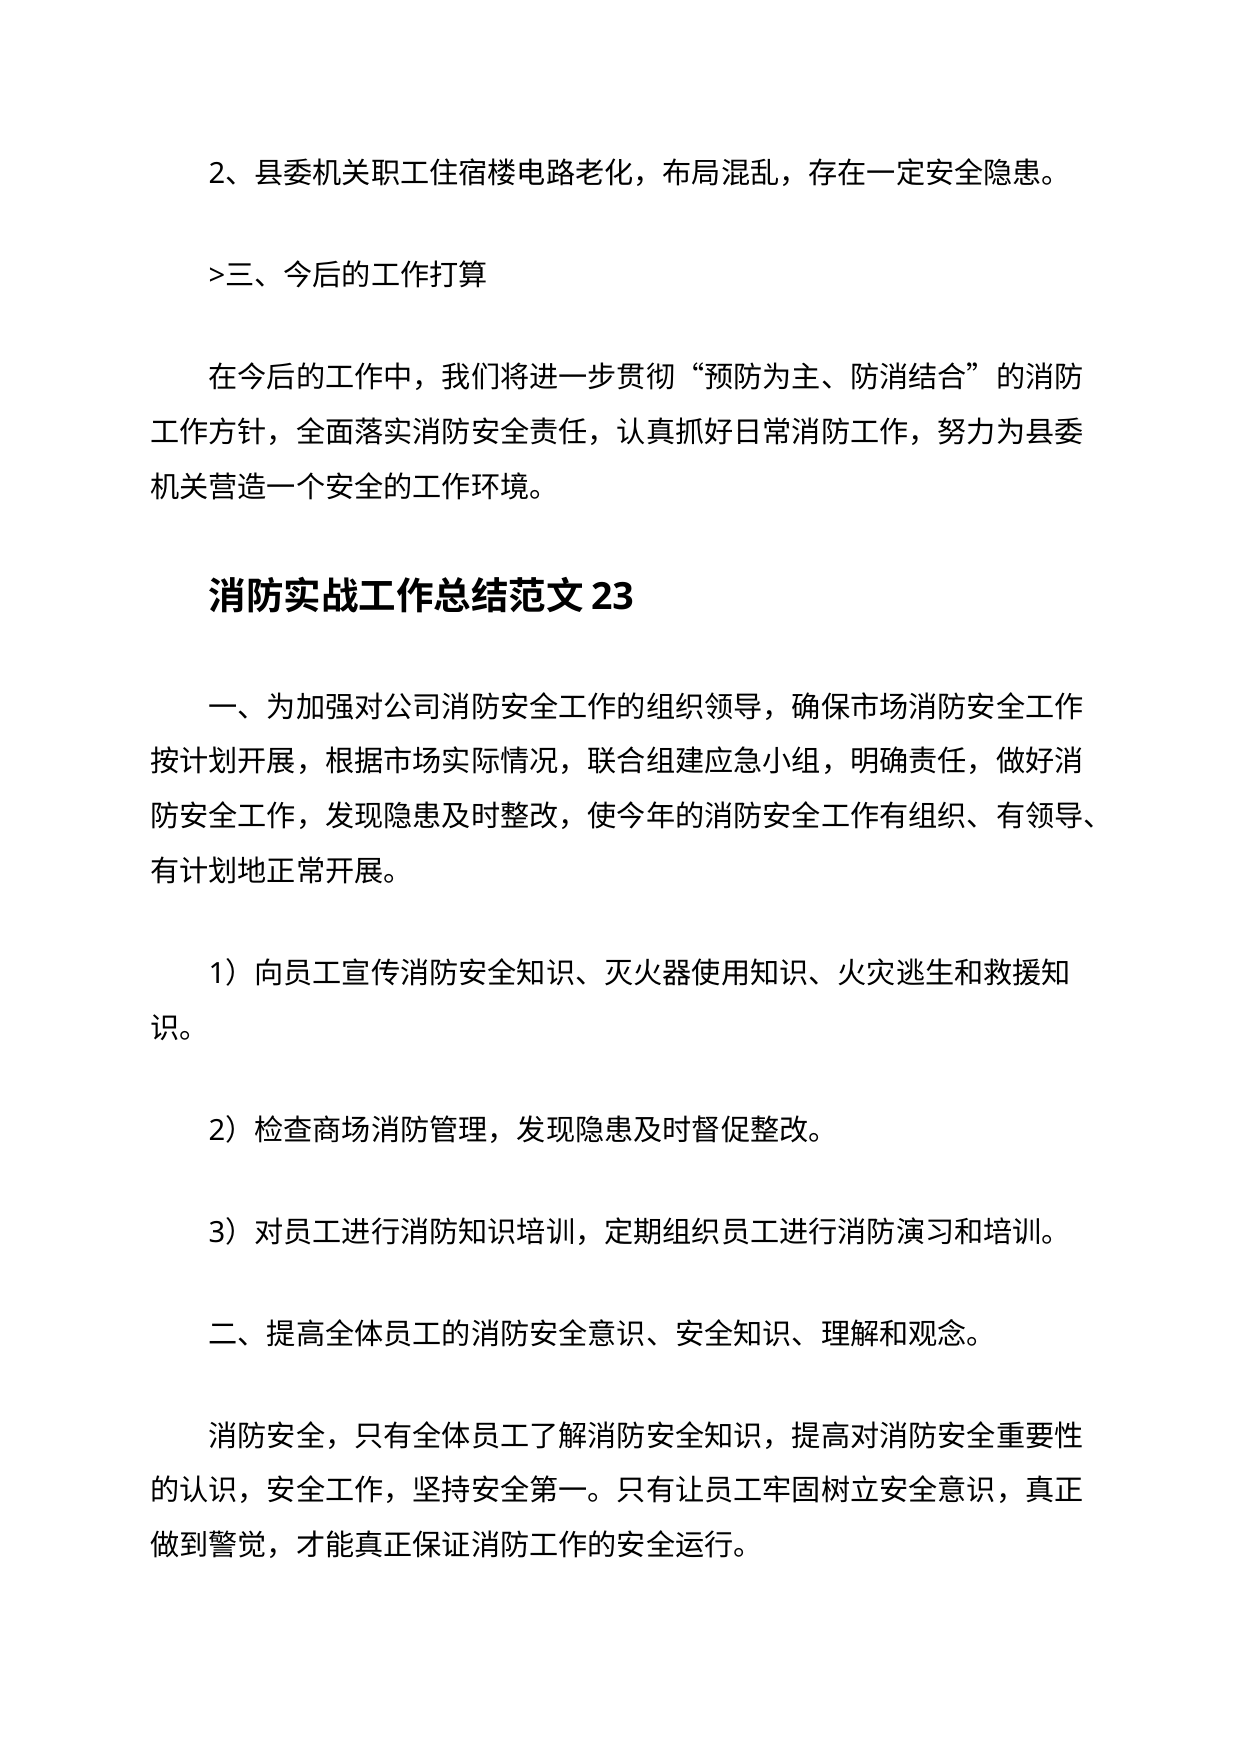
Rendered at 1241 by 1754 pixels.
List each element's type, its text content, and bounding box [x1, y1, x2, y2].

text 在今后的工作中，我们将进一步贯彻“预防为主、防消结合”的消防工作方针，全面落实消防安全责任，认真抓好日常消防工作，努力为县委机关营造一个安全的工作环境。 [150, 354, 1090, 506]
text 2、县委机关职工住宿楼电路老化，布局混乱，存在一定安全隐患。 [150, 150, 1090, 192]
text 二、提高全体员工的消防安全意识、安全知识、理解和观念。 [150, 1310, 1090, 1353]
text 消防安全，只有全体员工了解消防安全知识，提高对消防安全重要性的认识，安全工作，坚持安全第一。只有让员工牢固树立安全意识，真正做到警觉，才能真正保证消防工作的安全运行。 [150, 1412, 1090, 1564]
text 2）检查商场消防管理，发现隐患及时督促整改。 [150, 1106, 1090, 1149]
text 一、为加强对公司消防安全工作的组织领导，确保市场消防安全工作按计划开展，根据市场实际情况，联合组建应急小组，明确责任，做好消防安全工作，发现隐患及时整改，使今年的消防安全工作有组织、有领导、有计划地正常开展。 [150, 683, 1090, 890]
text 消防实战工作总结范文23 [150, 566, 1090, 620]
text >三、今后的工作打算 [150, 252, 1090, 294]
text 3）对员工进行消防知识培训，定期组织员工进行消防演习和培训。 [150, 1208, 1090, 1251]
text 1）向员工宣传消防安全知识、灭火器使用知识、火灾逃生和救援知识。 [150, 949, 1090, 1047]
